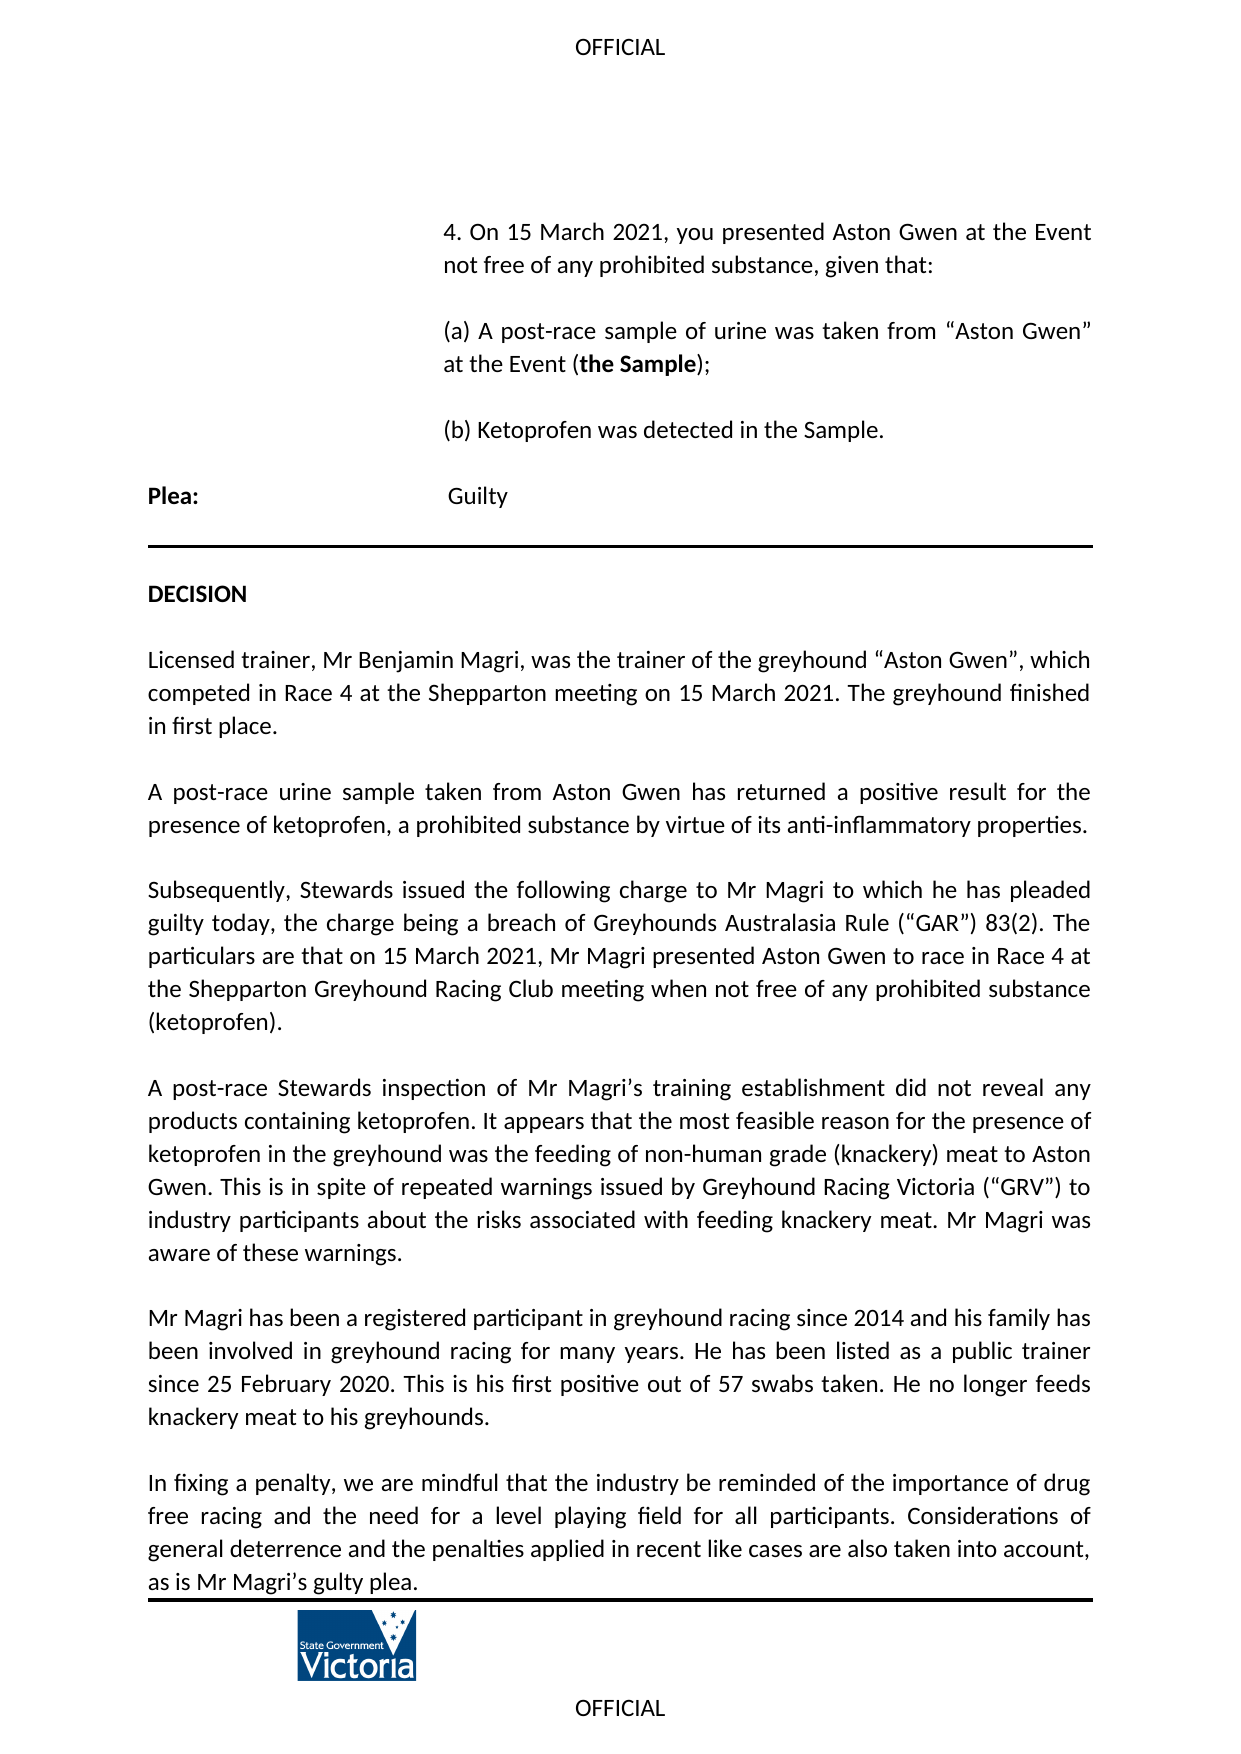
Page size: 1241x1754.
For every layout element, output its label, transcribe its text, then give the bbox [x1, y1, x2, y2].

text (a) A post-race sample of urine was taken from “Aston Gwen” at the Event (the Sample); [443, 315, 1093, 379]
picture [297, 1610, 417, 1681]
text In fixing a penalty, we are mindful that the industry be reminded of the importance of drug free racing and the need for a level playing field for all participants. Considerations of general deterrence and the penalties applied in recent like cases are also taken into account, as is Mr Magri’s gulty plea. [148, 1467, 1093, 1598]
text DECISION [148, 578, 1093, 609]
text Mr Magri has been a registered participant in greyhound racing since 2014 and his family has been involved in greyhound racing for many years. He has been listed as a public trainer since 25 February 2020. This is his first positive out of 57 swabs taken. He no longer feeds knackery meat to his greyhounds. [148, 1302, 1093, 1432]
text A post-race urine sample taken from Aston Gwen has returned a positive result for the presence of ketoprofen, a prohibited substance by virtue of its anti-inflammatory properties. [148, 776, 1093, 839]
text 4. On 15 March 2021, you presented Aston Gwen at the Event not free of any prohibited substance, given that: [443, 217, 1093, 280]
text Licensed trainer, Mr Benjamin Magri, was the trainer of the greyhound “Aston Gwen”, which competed in Race 4 at the Shepparton meeting on 15 March 2021. The greyhound finished in first place. [148, 644, 1093, 741]
text Subsequently, Stewards issued the following charge to Mr Magri to which he has pleaded guilty today, the charge being a breach of Greyhounds Australasia Rule (“GAR”) 83(2). The particulars are that on 15 March 2021, Mr Magri presented Aston Gwen to race in Race 4 at the Shepparton Greyhound Racing Club meeting when not free of any prohibited substance (ketoprofen). [148, 874, 1093, 1037]
text A post-race Stewards inspection of Mr Magri’s training establishment did not reveal any products containing ketoprofen. It appears that the most feasible reason for the presence of ketoprofen in the greyhound was the feeding of non-human grade (knackery) meat to Aston Gwen. This is in spite of repeated warnings issued by Greyhound Racing Victoria (“GRV”) to industry participants about the risks associated with feeding knackery meat. Mr Magri was aware of these warnings. [148, 1072, 1093, 1267]
text Plea: Guilty [148, 480, 1093, 510]
text (b) Ketoprofen was detected in the Sample. [443, 414, 1093, 444]
